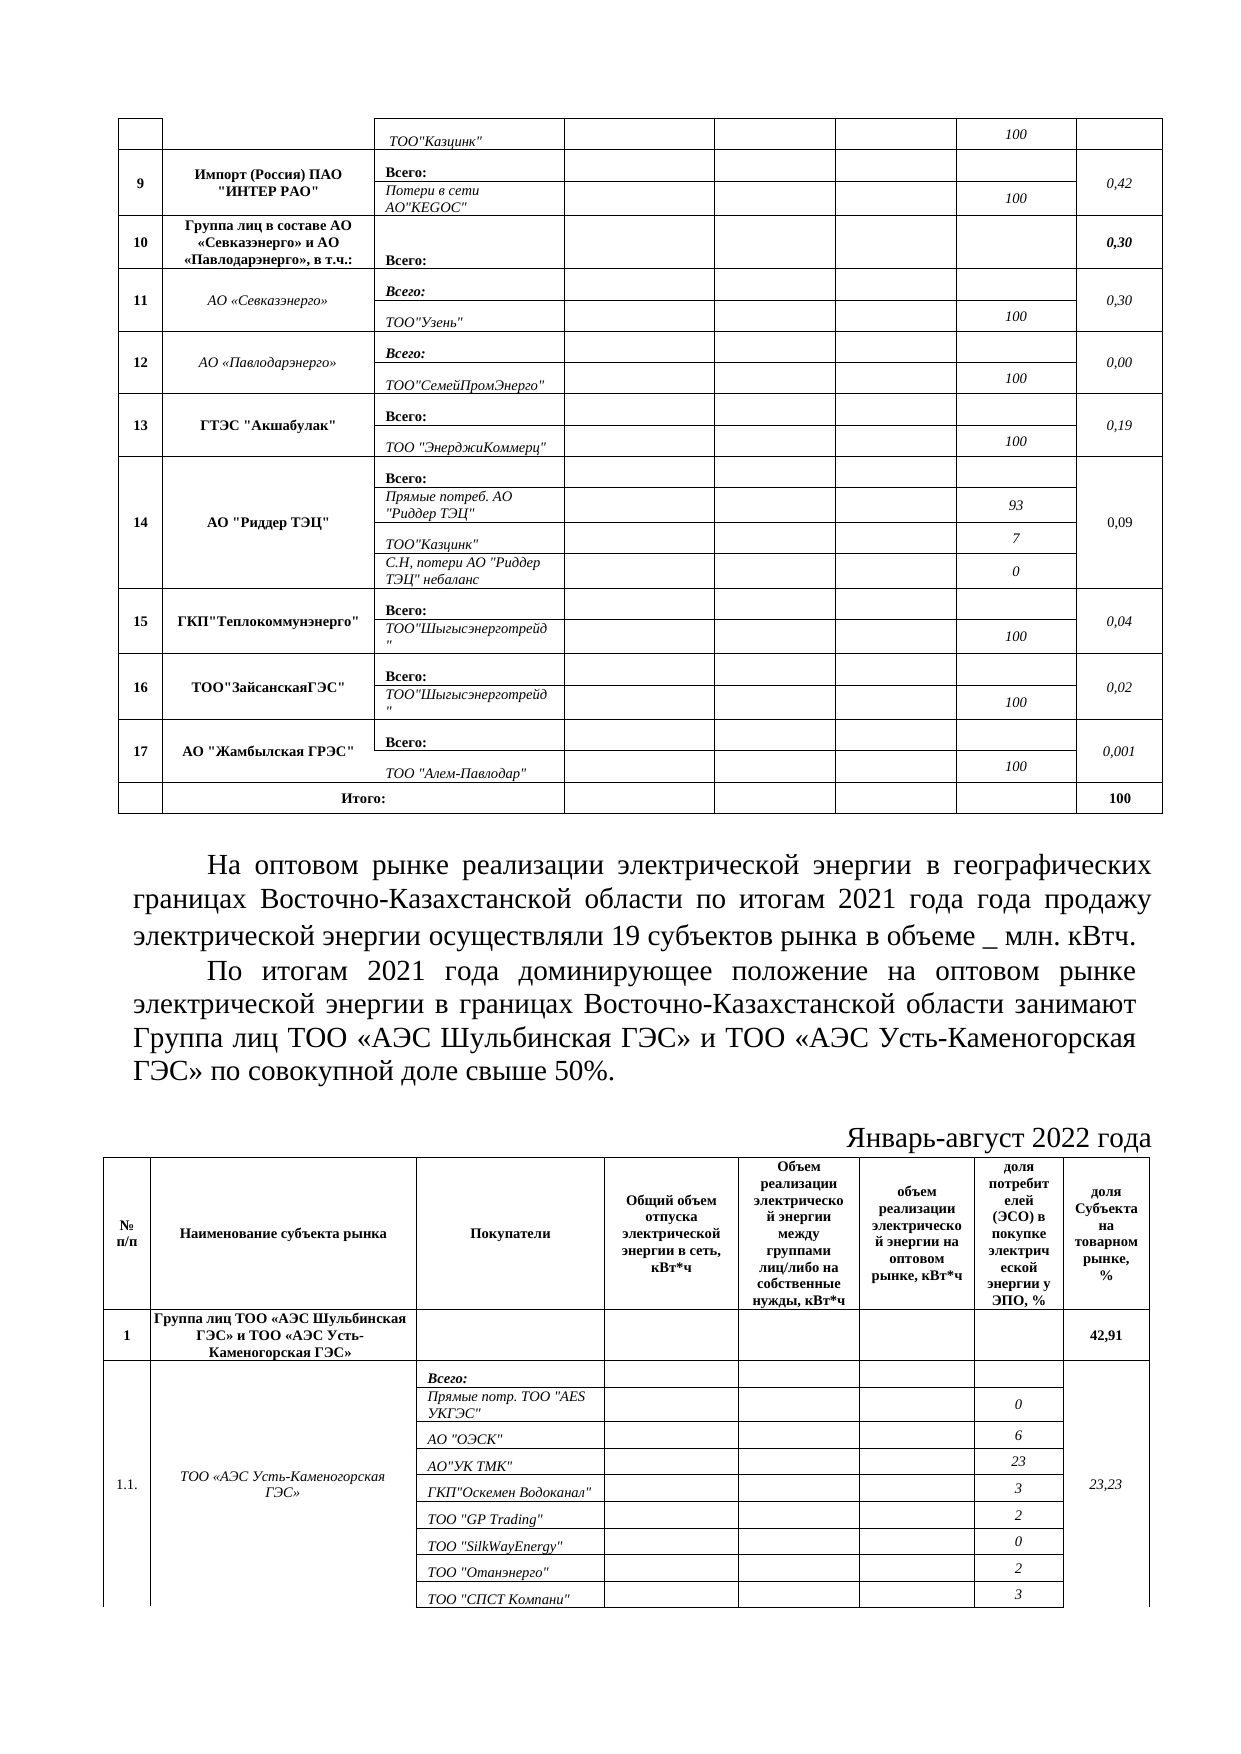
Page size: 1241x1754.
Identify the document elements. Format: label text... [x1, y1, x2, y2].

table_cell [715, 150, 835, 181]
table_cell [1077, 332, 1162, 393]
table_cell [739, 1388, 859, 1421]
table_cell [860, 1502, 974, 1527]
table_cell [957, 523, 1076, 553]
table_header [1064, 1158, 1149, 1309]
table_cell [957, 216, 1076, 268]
text На оптовом рынке реализации электрической энергии в географических границах Восточно-Казахстанской области по итогам 2021 года года продажу электрической энергии осуществляли 19 субъектов рынка в объеме _ млн. кВтч. [133, 847, 1152, 953]
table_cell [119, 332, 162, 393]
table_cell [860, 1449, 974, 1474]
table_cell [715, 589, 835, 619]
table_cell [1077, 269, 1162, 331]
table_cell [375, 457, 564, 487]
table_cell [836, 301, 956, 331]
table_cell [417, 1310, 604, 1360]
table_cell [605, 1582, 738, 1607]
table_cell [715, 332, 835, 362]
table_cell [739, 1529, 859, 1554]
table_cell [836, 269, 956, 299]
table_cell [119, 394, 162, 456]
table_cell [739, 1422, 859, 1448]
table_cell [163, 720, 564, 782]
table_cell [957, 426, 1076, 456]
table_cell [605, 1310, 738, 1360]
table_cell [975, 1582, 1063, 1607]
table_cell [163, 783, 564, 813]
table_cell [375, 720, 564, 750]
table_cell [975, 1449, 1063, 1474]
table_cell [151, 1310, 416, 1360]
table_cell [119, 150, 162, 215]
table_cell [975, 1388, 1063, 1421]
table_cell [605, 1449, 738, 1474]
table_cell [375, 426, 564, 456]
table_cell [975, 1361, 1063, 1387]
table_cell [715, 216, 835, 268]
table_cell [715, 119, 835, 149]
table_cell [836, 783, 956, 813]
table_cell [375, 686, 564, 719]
text По итогам 2021 года доминирующее положение на оптовом рынке электрической энергии в границах Восточно-Казахстанской области занимают Группа лиц ТОО «АЭС Шульбинская ГЭС» и ТОО «АЭС Усть-Каменогорская ГЭС» по совокупной доле свыше 50%. [133, 953, 1137, 1087]
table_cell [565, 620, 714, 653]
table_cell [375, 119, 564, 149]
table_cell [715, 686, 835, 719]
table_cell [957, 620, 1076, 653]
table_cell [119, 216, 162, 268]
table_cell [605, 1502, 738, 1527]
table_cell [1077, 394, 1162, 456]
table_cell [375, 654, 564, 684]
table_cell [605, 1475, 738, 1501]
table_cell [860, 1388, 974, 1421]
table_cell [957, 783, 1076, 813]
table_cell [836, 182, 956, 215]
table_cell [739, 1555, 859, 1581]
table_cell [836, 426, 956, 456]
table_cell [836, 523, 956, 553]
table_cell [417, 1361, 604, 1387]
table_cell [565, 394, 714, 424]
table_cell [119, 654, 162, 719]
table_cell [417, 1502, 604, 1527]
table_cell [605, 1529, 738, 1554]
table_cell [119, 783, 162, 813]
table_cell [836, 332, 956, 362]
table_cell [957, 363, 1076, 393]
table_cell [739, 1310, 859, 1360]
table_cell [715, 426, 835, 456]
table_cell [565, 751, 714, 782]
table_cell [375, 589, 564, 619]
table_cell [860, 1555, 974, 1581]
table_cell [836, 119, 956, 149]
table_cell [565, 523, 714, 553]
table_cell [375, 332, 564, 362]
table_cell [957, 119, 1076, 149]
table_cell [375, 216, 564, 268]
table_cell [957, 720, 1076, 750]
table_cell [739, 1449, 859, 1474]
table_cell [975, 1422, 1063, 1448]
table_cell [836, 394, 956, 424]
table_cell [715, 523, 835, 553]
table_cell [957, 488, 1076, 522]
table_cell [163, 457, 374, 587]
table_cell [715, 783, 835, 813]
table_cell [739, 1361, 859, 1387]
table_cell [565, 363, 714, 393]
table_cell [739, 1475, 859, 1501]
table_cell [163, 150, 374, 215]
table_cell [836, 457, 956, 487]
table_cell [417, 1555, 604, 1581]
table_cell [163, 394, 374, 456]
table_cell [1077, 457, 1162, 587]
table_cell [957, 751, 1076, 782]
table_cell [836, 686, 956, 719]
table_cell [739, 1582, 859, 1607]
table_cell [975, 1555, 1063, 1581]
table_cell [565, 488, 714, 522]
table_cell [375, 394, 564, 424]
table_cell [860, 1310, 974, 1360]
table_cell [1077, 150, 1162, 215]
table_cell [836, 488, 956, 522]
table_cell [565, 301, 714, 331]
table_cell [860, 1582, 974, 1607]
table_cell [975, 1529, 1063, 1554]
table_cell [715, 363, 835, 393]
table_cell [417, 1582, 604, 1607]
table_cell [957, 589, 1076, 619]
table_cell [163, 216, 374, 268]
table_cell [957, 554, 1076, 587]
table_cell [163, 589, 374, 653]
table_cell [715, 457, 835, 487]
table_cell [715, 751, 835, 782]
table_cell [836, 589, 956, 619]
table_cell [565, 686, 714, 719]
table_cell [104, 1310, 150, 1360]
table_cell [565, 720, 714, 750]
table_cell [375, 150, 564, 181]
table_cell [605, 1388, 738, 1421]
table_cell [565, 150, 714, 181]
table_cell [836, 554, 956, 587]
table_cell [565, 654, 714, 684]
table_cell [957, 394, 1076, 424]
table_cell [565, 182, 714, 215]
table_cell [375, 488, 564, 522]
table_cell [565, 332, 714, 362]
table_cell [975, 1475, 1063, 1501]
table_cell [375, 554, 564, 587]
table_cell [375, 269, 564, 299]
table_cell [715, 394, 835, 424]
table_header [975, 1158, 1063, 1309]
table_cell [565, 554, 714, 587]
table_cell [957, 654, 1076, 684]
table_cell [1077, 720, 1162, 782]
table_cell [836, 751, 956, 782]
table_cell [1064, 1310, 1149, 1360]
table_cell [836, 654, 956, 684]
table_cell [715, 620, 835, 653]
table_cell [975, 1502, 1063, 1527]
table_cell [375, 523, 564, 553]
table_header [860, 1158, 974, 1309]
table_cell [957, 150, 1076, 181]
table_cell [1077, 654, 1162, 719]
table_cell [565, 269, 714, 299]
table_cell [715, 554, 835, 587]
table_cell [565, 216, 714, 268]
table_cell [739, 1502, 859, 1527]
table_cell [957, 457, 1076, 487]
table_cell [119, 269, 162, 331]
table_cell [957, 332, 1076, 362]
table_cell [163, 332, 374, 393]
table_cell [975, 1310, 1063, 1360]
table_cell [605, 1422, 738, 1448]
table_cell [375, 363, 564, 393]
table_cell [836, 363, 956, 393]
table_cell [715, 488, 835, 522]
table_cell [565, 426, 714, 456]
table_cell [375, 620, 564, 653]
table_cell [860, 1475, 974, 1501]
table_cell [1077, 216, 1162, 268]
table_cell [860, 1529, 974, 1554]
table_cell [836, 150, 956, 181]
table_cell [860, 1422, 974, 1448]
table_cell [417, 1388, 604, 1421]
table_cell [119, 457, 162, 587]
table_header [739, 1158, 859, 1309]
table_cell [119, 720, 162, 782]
text Январь-август 2022 года [133, 1121, 1152, 1154]
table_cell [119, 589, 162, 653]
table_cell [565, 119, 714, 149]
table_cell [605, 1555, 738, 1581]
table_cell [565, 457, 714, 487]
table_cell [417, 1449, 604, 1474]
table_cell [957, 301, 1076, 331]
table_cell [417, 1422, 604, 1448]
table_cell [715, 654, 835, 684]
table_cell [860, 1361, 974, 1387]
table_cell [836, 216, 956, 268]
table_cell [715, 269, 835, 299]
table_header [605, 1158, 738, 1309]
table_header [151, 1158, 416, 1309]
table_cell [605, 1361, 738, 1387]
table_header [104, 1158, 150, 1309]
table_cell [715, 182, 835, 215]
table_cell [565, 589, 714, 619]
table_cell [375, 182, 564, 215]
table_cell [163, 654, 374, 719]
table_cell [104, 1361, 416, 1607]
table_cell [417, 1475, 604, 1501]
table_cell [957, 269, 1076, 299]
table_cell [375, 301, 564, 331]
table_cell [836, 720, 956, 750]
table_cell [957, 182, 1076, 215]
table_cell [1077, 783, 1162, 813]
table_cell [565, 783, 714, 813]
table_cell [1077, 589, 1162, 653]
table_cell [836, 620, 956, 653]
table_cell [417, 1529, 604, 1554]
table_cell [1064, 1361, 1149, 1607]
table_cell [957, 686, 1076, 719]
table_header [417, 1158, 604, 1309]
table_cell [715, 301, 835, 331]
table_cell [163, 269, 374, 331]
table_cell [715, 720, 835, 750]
